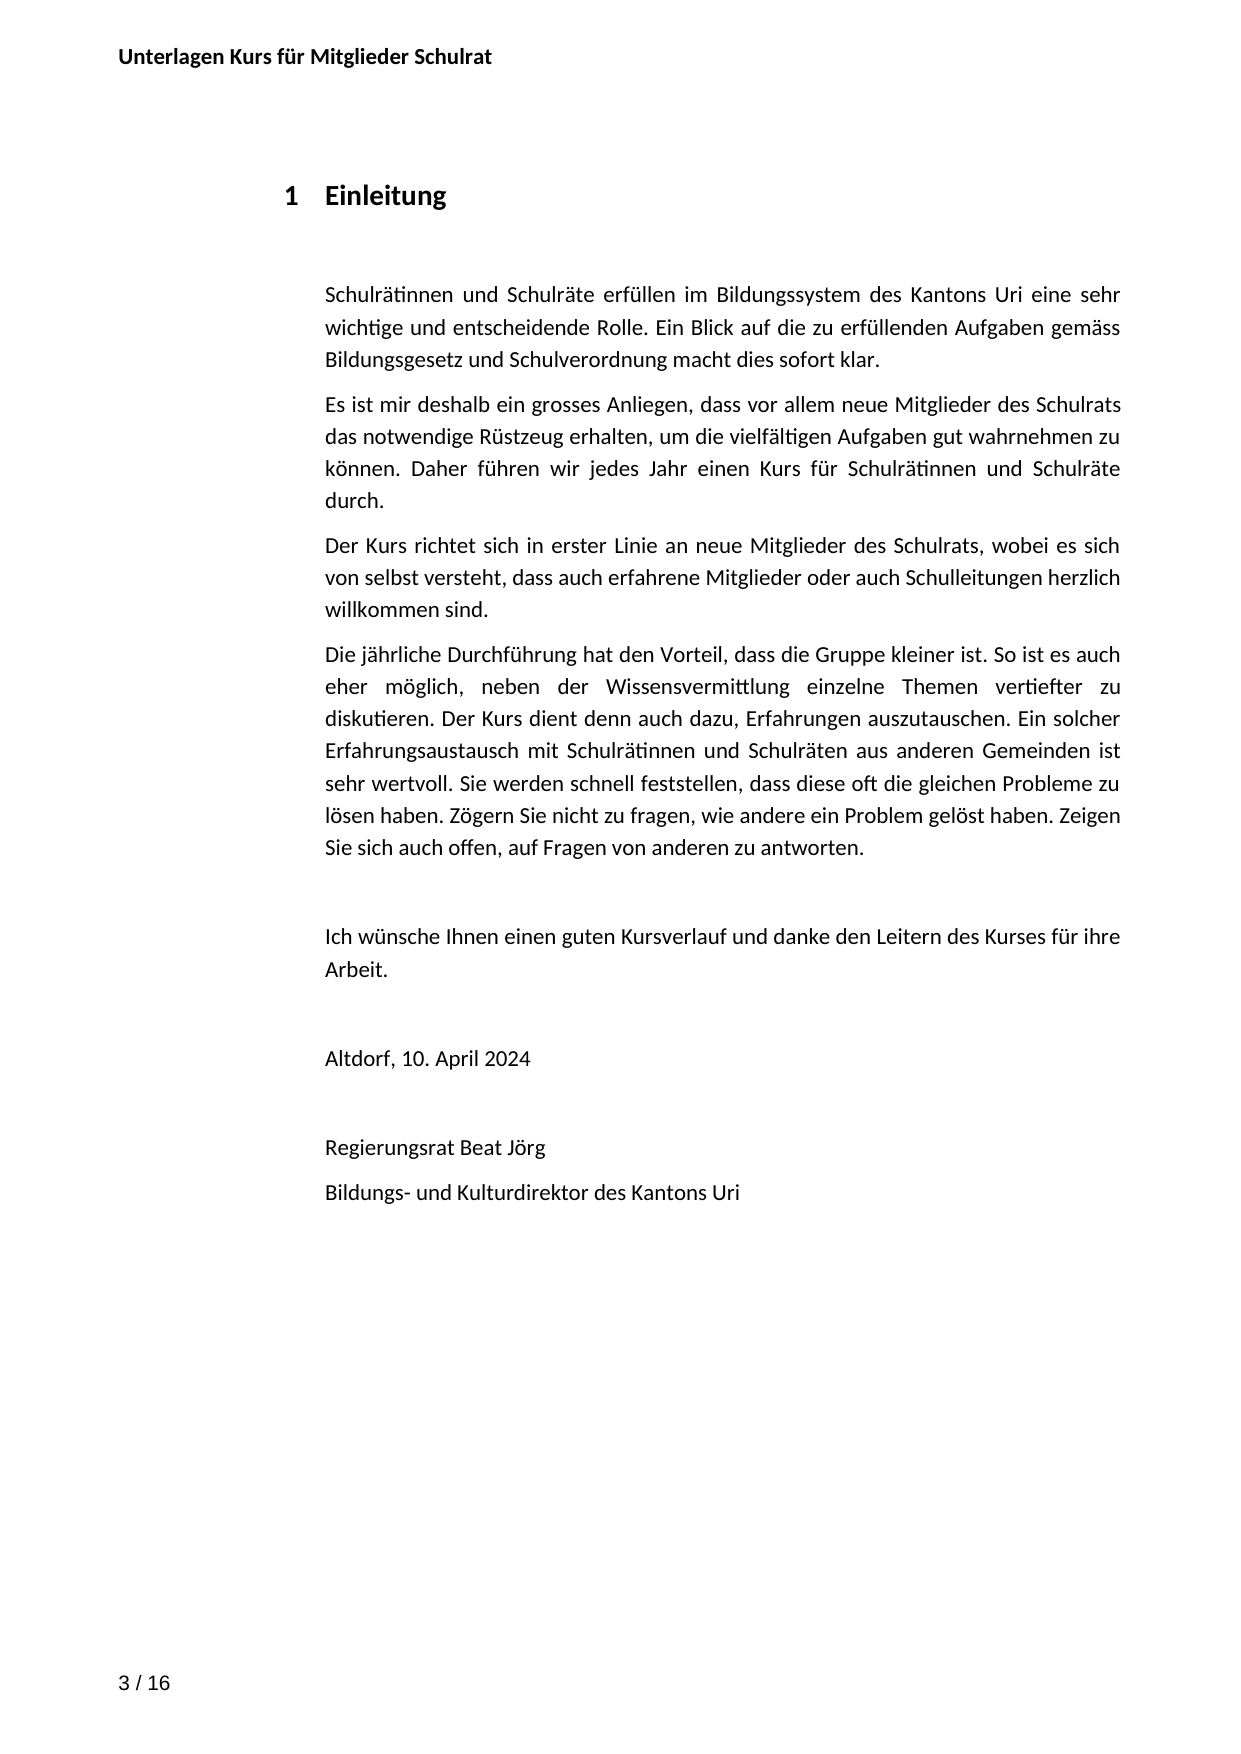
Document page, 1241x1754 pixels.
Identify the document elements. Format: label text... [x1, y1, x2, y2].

text Bildungs- und Kulturdirektor des Kantons Uri [325, 1178, 1122, 1206]
text Der Kurs richtet sich in erster Linie an neue Mitglieder des Schulrats, wobei es sich von selbst versteht, dass auch erfahrene Mitglieder oder auch Schulleitungen herzlich willkommen sind. [325, 531, 1122, 623]
text Altdorf, 10. April 2024 [325, 1044, 1122, 1072]
text Die jährliche Durchführung hat den Vorteil, dass die Gruppe kleiner ist. So ist es auch eher möglich, neben der Wissensvermittlung einzelne Themen vertiefter zu diskutieren. Der Kurs dient denn auch dazu, Erfahrungen auszutauschen. Ein solcher Erfahrungsaustausch mit Schulrätinnen und Schulräten aus anderen Gemeinden ist sehr wertvoll. Sie werden schnell feststellen, dass diese oft die gleichen Probleme zu lösen haben. Zögern Sie nicht zu fragen, wie andere ein Problem gelöst haben. Zeigen Sie sich auch offen, auf Fragen von anderen zu antworten. [325, 640, 1122, 861]
text Regierungsrat Beat Jörg [325, 1133, 1122, 1161]
text Es ist mir deshalb ein grosses Anliegen, dass vor allem neue Mitglieder des Schulrats das notwendige Rüstzeug erhalten, um die vielfältigen Aufgaben gut wahrnehmen zu können. Daher führen wir jedes Jahr einen Kurs für Schulrätinnen und Schulräte durch. [325, 390, 1122, 514]
subtitle Einleitung [283, 177, 1122, 213]
text Schulrätinnen und Schulräte erfüllen im Bildungssystem des Kantons Uri eine sehr wichtige und entscheidende Rolle. Ein Blick auf die zu erfüllenden Aufgaben gemäss Bildungsgesetz und Schulverordnung macht dies sofort klar. [325, 281, 1122, 373]
text Ich wünsche Ihnen einen guten Kursverlauf und danke den Leitern des Kurses für ihre Arbeit. [325, 922, 1122, 983]
